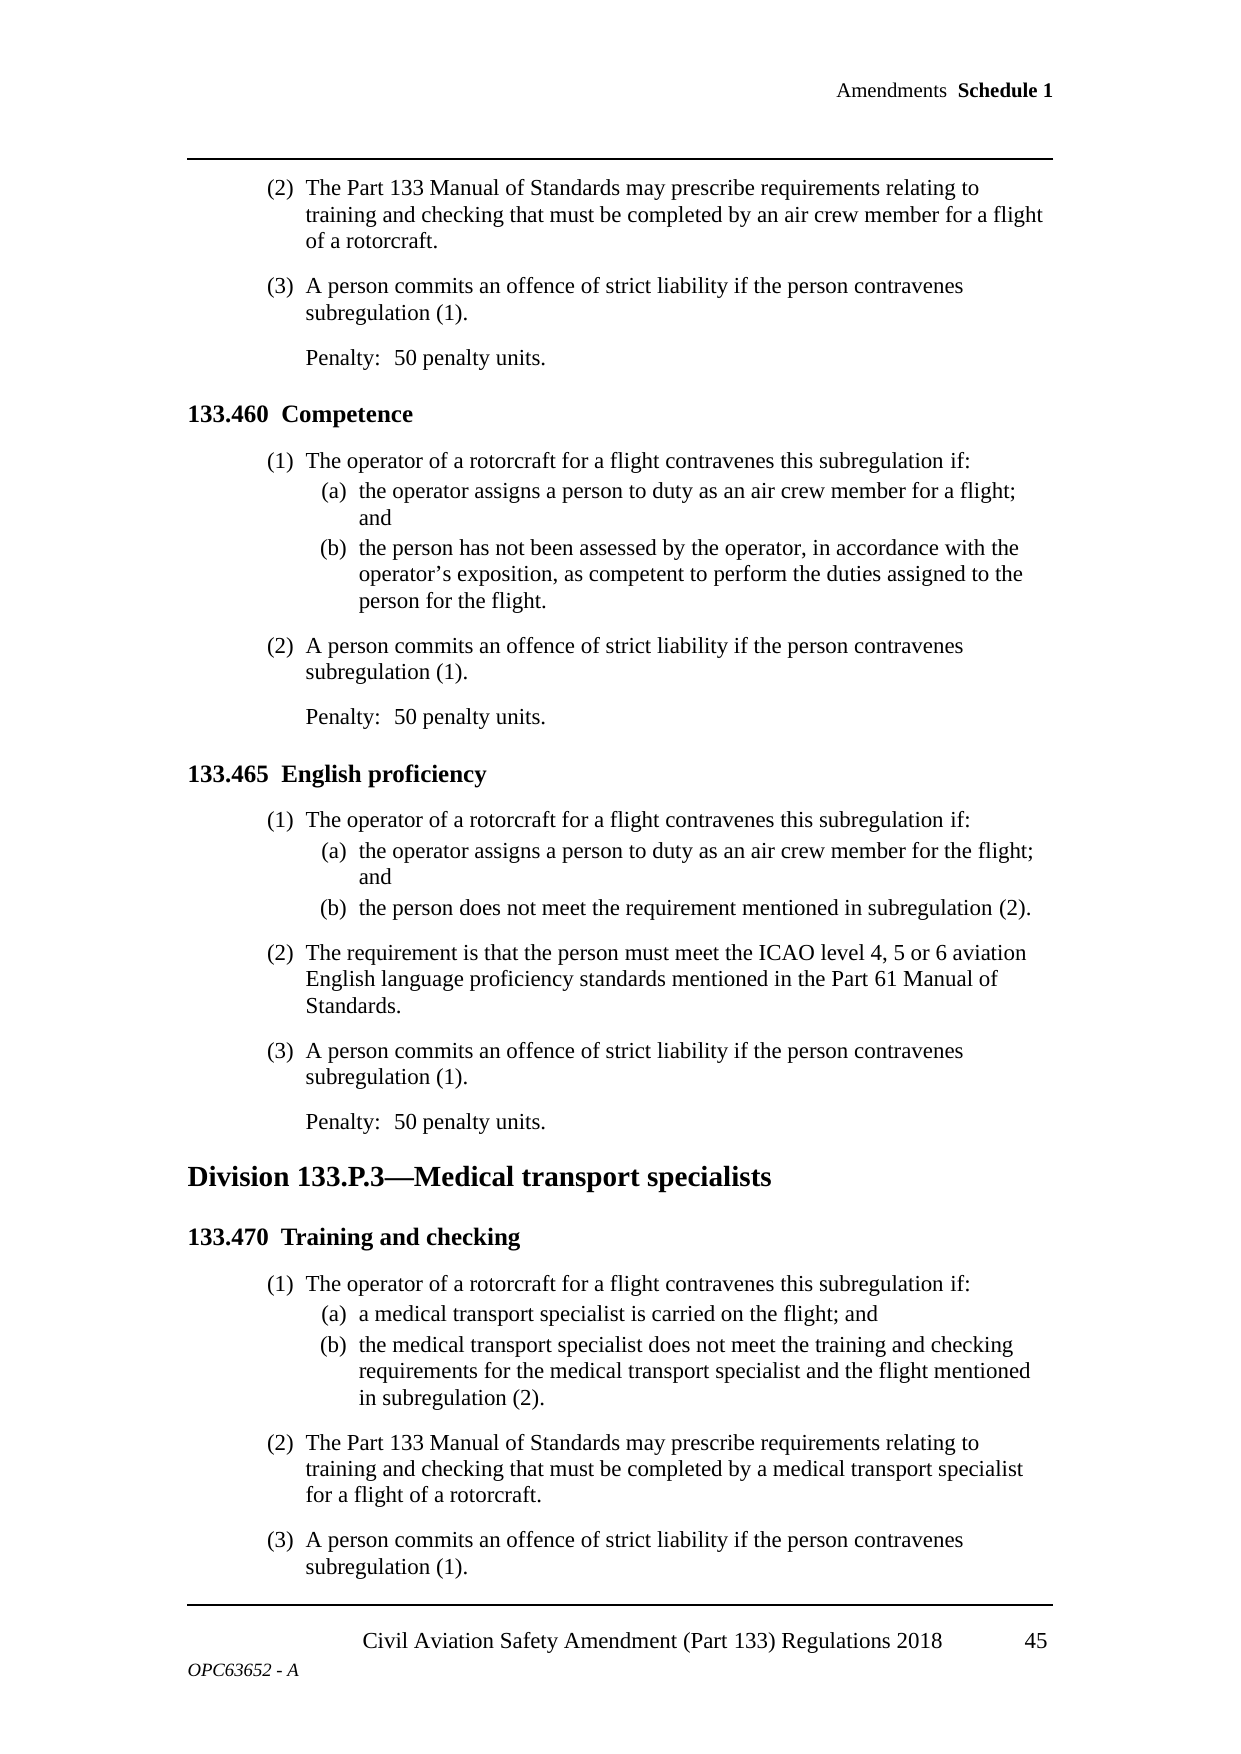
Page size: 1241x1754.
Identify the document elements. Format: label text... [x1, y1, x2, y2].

text (1) The operator of a rotorcraft for a flight contravenes this subregulation if: [187, 806, 1053, 833]
text (b) the person has not been assessed by the operator, in accordance with the operator’s exposition, as competent to perform the duties assigned to the person for the flight. [187, 534, 1053, 613]
text Penalty: 50 penalty units. [305, 1108, 1053, 1134]
text (b) the medical transport specialist does not meet the training and checking requirements for the medical transport specialist and the flight mentioned in subregulation (2). [187, 1331, 1053, 1410]
text (a) the operator assigns a person to duty as an air crew member for the flight; and [187, 837, 1053, 890]
text (a) a medical transport specialist is carried on the flight; and [187, 1300, 1053, 1327]
text Division 133.P.3—Medical transport specialists [187, 1159, 1053, 1193]
text 133.470 Training and checking [187, 1222, 1053, 1251]
text 133.465 English proficiency [187, 759, 1053, 788]
text (a) the operator assigns a person to duty as an air crew member for a flight; and [187, 477, 1053, 530]
text (2) The Part 133 Manual of Standards may prescribe requirements relating to training and checking that must be completed by an air crew member for a flight of a rotorcraft. [187, 174, 1053, 253]
text Penalty: 50 penalty units. [305, 703, 1053, 730]
text (2) A person commits an offence of strict liability if the person contravenes subregulation (1). [187, 632, 1053, 685]
text (2) The Part 133 Manual of Standards may prescribe requirements relating to training and checking that must be completed by a medical transport specialist for a flight of a rotorcraft. [187, 1429, 1053, 1508]
text (3) A person commits an offence of strict liability if the person contravenes subregulation (1). [187, 272, 1053, 325]
text (1) The operator of a rotorcraft for a flight contravenes this subregulation if: [187, 1270, 1053, 1296]
text Penalty: 50 penalty units. [305, 344, 1053, 370]
text (3) A person commits an offence of strict liability if the person contravenes subregulation (1). [187, 1526, 1053, 1579]
text (3) A person commits an offence of strict liability if the person contravenes subregulation (1). [187, 1037, 1053, 1089]
text (b) the person does not meet the requirement mentioned in subregulation (2). [187, 894, 1053, 920]
text 133.460 Competence [187, 399, 1053, 428]
text (2) The requirement is that the person must meet the ICAO level 4, 5 or 6 aviation English language proficiency standards mentioned in the Part 61 Manual of Standards. [187, 939, 1053, 1018]
text (1) The operator of a rotorcraft for a flight contravenes this subregulation if: [187, 447, 1053, 473]
